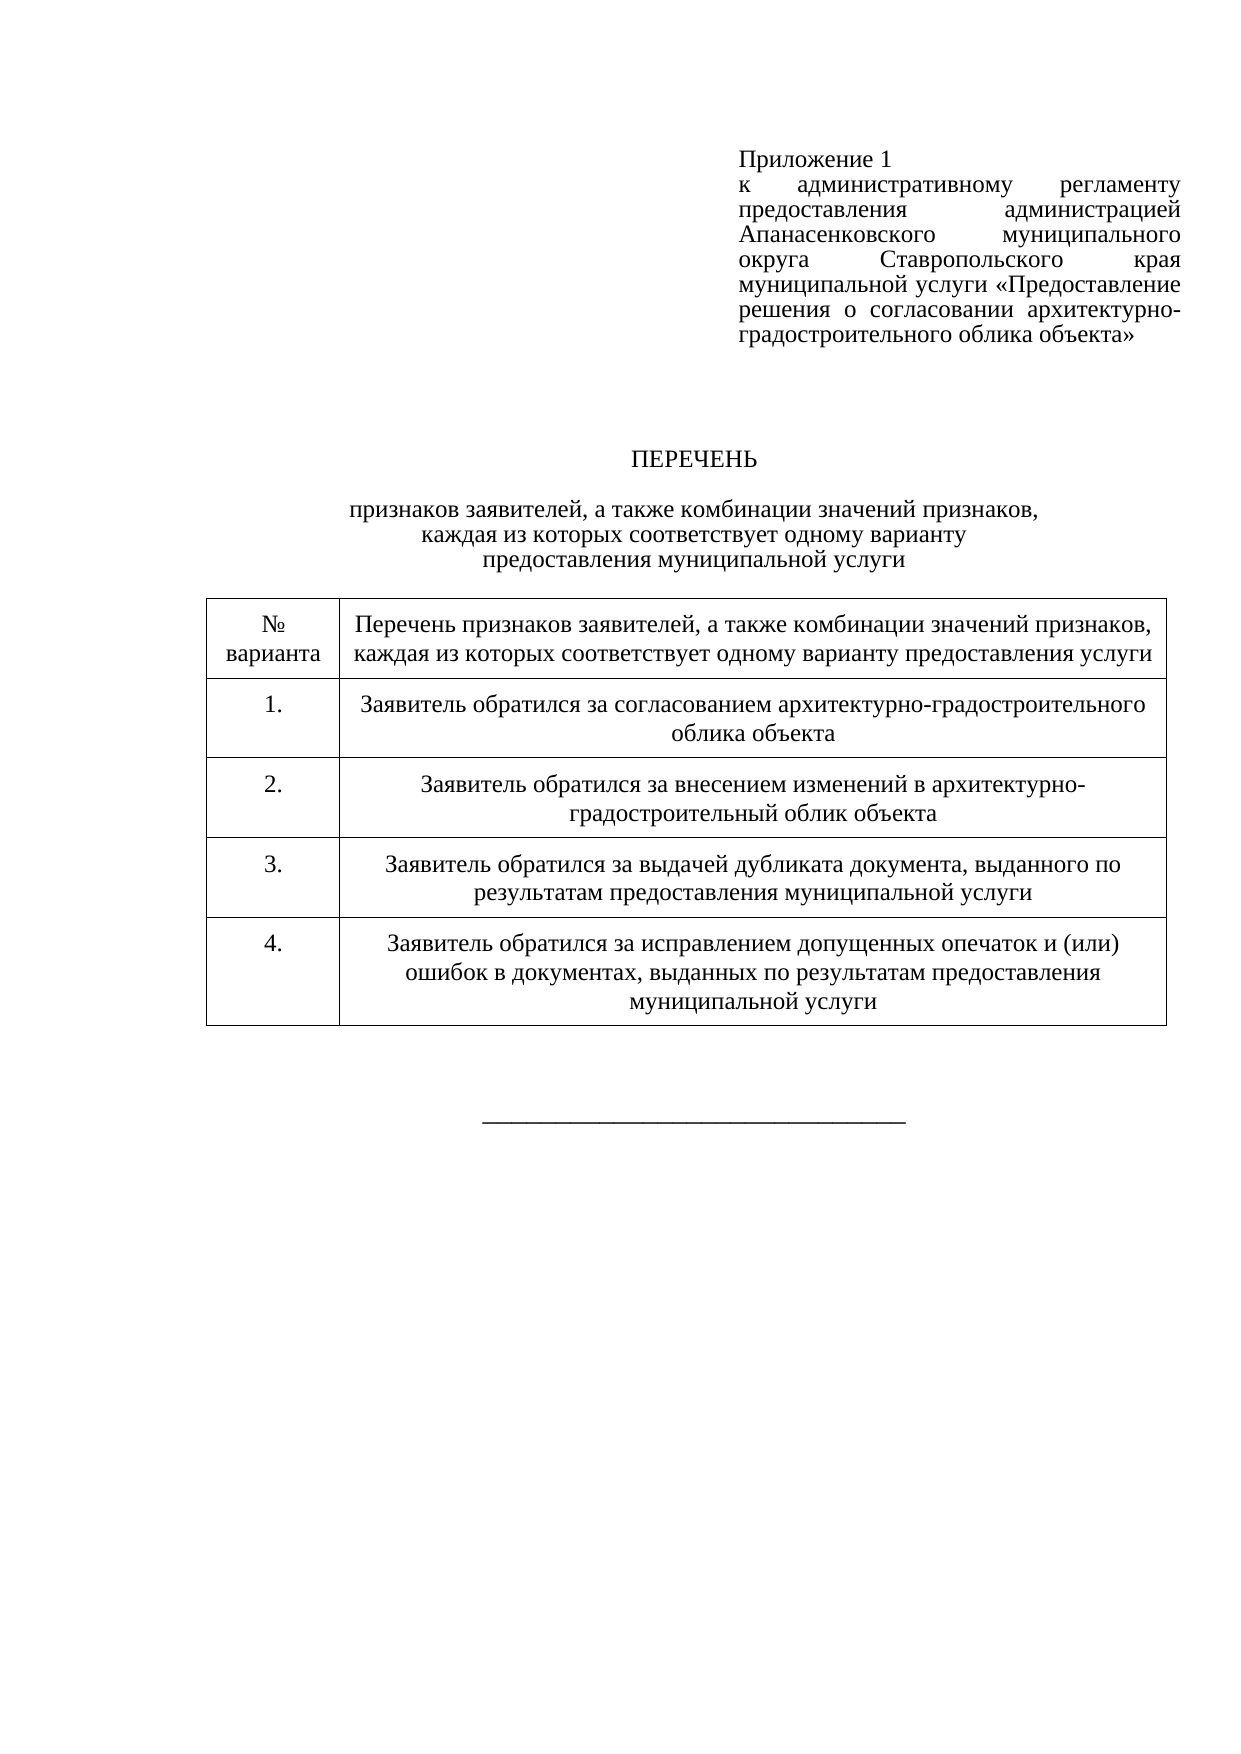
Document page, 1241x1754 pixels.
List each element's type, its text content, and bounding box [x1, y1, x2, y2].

table_cell 3. [207, 838, 339, 917]
table_cell Заявитель обратился за согласованием архитектурно-градостроительного облика объекта [340, 679, 1166, 757]
title признаков заявителей, а также комбинации значений признаков, [207, 498, 1181, 523]
table_header № варианта [207, 599, 339, 677]
title ПЕРЕЧЕНЬ [207, 448, 1181, 473]
title каждая из которых соответствует одному варианту [207, 523, 1181, 548]
title предоставления муниципальной услуги [207, 548, 1181, 573]
table_header Перечень признаков заявителей, а также комбинации значений признаков, каждая из которых соответствует одному варианту предоставления услуги [340, 599, 1166, 677]
text Приложение 1 [738, 148, 1181, 173]
text к административному регламенту предоставления администрацией Апанасенковского муниципального округа Ставропольского края муниципальной услуги «Предоставление решения о согласовании архитектурно-градостроительного облика объекта» [738, 173, 1181, 348]
table_cell 4. [207, 918, 339, 1025]
table_cell Заявитель обратился за исправлением допущенных опечаток и (или) ошибок в документах, выданных по результатам предоставления муниципальной услуги [340, 918, 1166, 1025]
table_cell 2. [207, 758, 339, 837]
table_cell Заявитель обратился за выдачей дубликата документа, выданного по результатам предоставления муниципальной услуги [340, 838, 1166, 917]
table_cell Заявитель обратился за внесением изменений в архитектурно-градостроительный облик объекта [340, 758, 1166, 837]
text _____________________________ [207, 1093, 1181, 1127]
table_cell 1. [207, 679, 339, 757]
